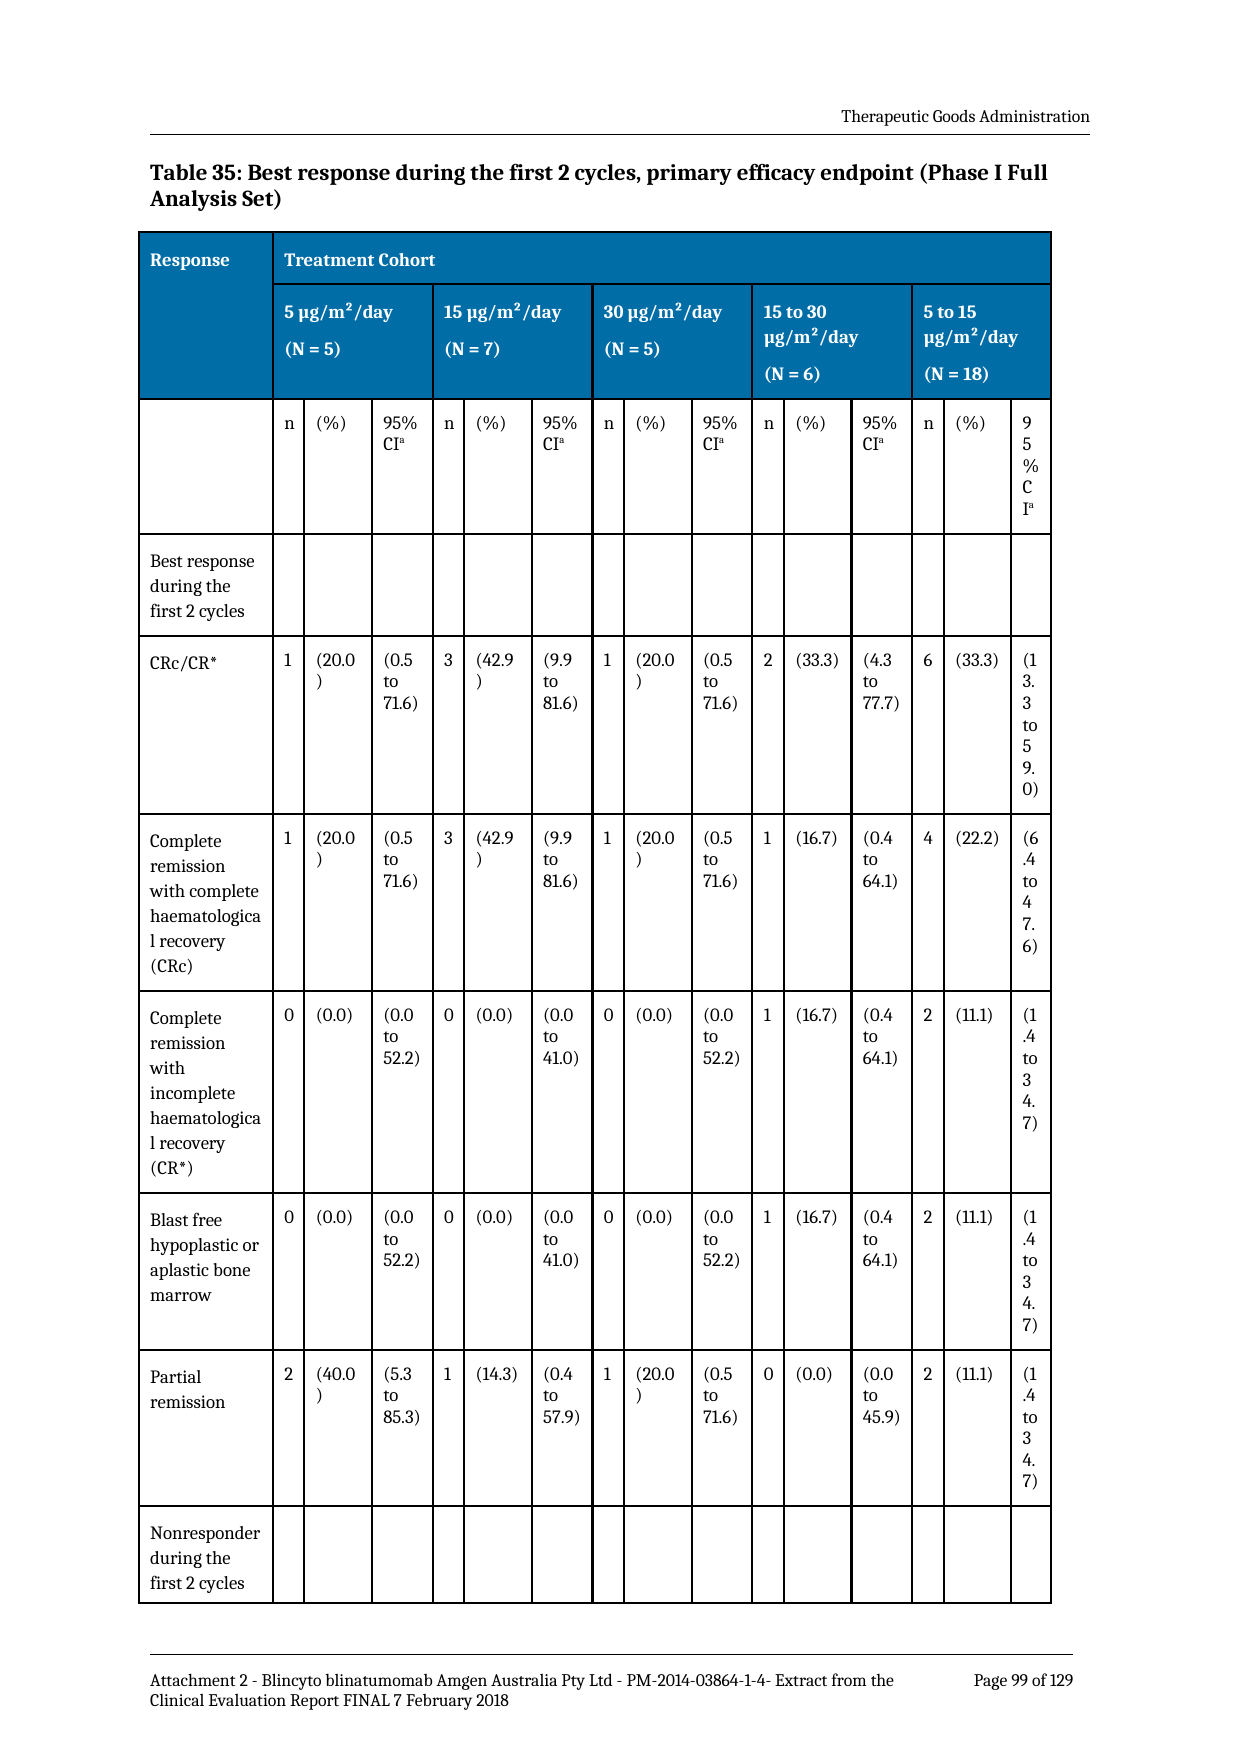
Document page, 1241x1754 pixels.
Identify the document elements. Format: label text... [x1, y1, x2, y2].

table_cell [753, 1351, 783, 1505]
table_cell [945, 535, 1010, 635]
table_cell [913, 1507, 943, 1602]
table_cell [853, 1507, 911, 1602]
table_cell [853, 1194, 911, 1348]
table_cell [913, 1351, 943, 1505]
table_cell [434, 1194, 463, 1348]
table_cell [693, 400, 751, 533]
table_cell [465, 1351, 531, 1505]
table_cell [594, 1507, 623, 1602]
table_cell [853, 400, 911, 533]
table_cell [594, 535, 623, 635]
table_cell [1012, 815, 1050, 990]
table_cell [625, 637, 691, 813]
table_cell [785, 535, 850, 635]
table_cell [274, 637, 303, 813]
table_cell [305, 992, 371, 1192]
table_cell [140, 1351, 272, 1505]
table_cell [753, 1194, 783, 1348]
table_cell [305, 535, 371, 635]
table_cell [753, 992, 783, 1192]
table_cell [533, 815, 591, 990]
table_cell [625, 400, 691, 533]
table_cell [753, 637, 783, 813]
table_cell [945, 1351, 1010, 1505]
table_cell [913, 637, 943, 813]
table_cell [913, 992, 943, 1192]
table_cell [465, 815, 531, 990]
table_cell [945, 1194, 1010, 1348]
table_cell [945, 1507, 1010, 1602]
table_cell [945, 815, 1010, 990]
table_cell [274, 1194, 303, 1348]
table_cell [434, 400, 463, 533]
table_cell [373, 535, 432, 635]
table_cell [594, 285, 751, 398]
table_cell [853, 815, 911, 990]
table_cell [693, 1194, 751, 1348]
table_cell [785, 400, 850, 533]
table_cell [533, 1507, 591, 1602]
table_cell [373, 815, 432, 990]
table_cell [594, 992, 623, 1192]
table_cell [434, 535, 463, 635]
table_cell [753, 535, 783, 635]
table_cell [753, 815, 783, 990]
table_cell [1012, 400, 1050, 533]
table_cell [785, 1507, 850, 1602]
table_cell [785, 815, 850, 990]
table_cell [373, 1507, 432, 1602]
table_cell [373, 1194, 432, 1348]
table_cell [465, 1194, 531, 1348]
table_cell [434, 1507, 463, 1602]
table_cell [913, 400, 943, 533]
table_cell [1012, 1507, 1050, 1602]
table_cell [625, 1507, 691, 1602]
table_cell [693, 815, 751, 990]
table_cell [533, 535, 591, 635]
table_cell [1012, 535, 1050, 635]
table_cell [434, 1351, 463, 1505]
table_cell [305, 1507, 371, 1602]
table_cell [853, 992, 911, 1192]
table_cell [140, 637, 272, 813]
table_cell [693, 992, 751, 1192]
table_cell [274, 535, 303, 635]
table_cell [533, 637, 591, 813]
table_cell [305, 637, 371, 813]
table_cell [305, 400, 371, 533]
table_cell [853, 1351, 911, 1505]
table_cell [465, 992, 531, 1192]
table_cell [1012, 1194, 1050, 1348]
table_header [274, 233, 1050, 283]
title Table 35: Best response during the first 2 cycles, primary efficacy endpoint (Phase I Full Analysis Set) [150, 160, 1090, 212]
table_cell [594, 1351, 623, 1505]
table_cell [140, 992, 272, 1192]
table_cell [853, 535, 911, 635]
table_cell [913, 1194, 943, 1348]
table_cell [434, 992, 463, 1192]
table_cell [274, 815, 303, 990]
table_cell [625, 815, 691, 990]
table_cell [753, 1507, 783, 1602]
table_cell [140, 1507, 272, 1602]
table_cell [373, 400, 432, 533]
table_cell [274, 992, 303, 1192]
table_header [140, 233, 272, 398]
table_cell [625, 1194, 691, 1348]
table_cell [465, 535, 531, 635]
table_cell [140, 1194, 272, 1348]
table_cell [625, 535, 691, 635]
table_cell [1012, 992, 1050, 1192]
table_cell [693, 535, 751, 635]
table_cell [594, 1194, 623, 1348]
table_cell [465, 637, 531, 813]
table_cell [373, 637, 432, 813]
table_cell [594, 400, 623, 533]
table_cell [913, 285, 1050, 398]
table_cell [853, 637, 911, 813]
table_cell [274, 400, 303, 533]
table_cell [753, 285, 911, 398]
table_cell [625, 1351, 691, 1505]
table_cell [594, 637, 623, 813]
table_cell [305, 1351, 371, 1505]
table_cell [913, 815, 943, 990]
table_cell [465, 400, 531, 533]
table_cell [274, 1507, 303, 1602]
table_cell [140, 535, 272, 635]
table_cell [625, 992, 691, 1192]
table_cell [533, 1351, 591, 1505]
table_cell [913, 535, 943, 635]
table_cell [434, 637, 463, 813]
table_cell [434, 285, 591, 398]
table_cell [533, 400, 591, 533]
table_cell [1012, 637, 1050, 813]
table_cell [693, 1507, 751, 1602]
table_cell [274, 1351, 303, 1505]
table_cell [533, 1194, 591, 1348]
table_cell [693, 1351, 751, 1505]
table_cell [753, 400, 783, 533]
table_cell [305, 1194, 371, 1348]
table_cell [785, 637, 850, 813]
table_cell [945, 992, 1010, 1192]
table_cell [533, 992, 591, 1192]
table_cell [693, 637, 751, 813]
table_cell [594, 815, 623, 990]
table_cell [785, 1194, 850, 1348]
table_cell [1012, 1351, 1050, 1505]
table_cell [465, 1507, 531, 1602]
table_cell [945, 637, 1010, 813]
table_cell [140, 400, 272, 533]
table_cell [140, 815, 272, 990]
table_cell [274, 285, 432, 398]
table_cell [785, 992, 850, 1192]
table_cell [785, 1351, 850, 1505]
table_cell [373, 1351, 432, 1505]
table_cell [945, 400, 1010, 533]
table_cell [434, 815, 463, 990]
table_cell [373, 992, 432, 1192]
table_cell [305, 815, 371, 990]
